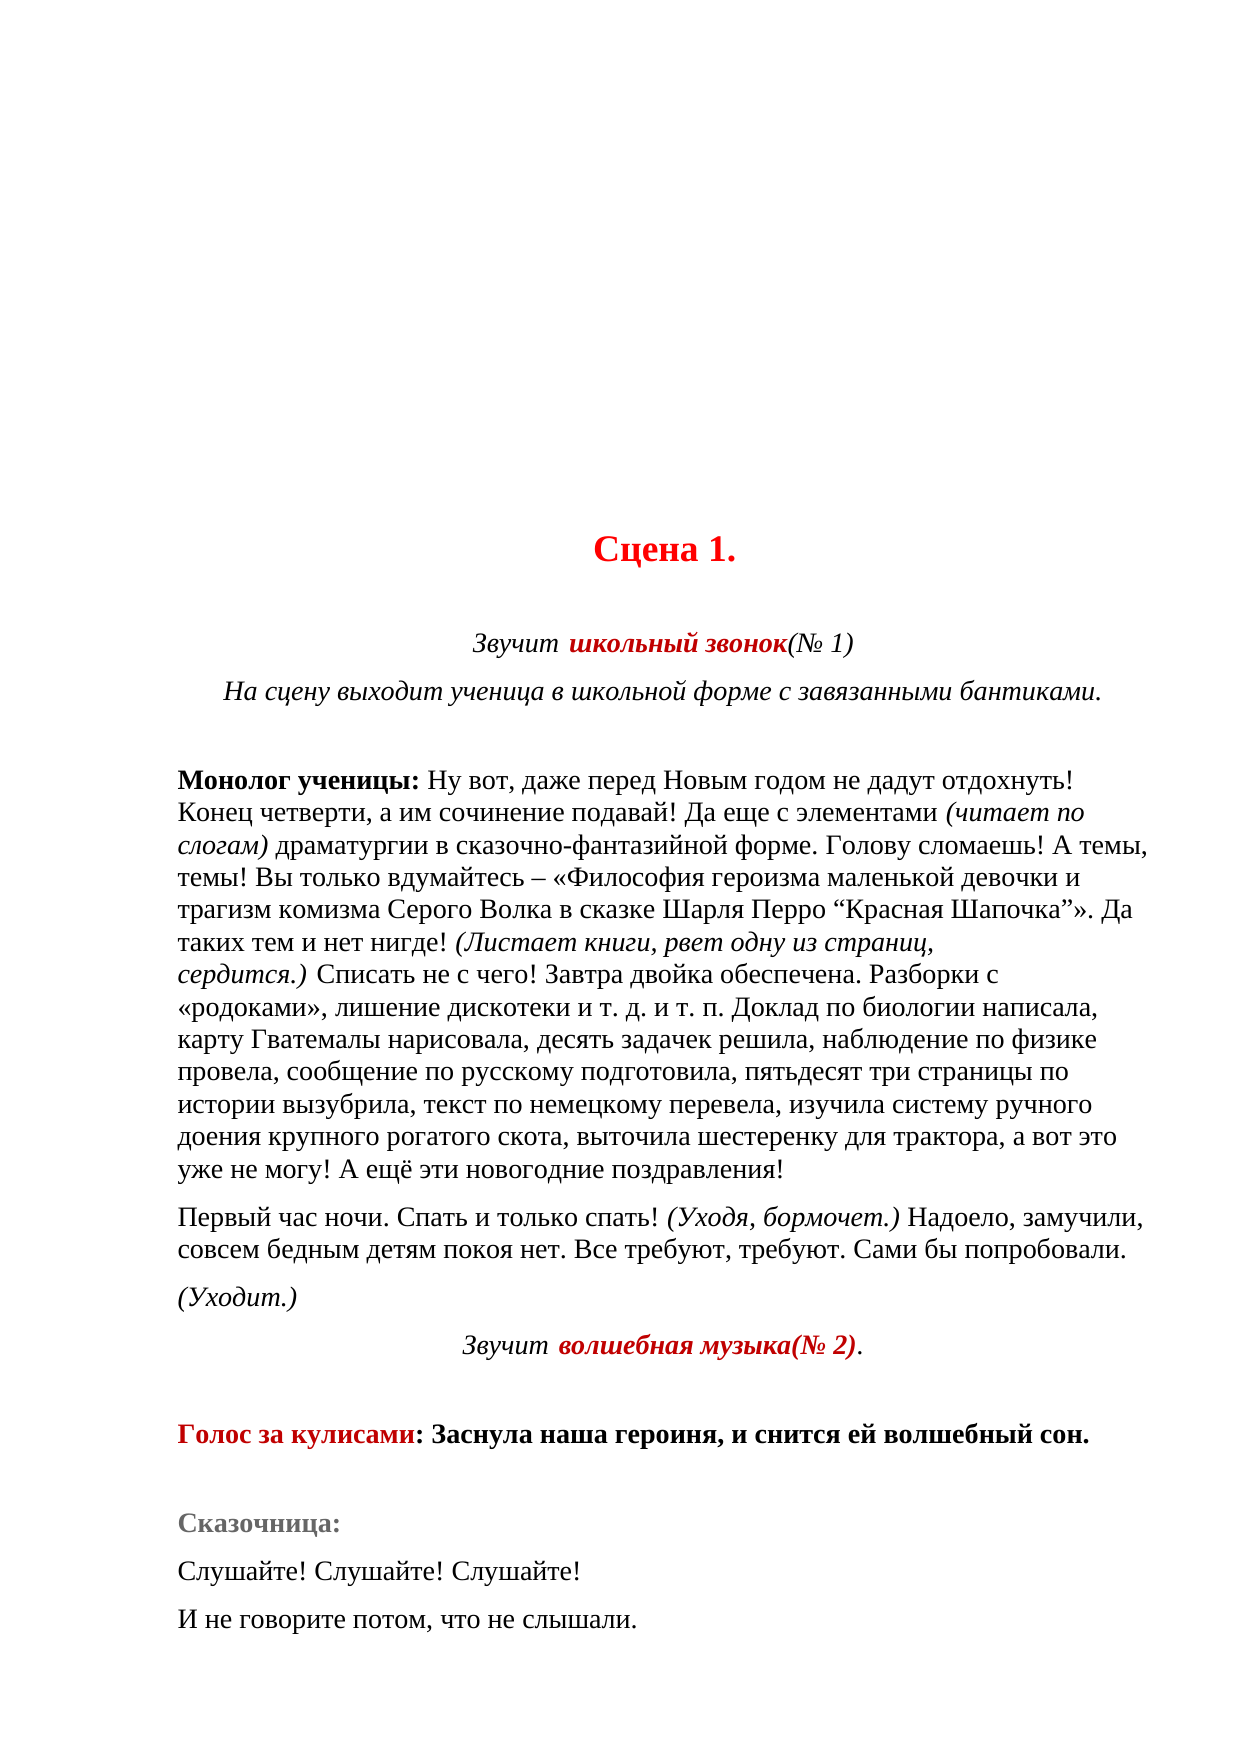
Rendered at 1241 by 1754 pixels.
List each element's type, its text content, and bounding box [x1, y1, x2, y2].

text Голос за кулисами: Заснула наша героиня, и снится ей волшебный сон. [177, 1417, 1152, 1449]
text Звучит школьный звонок(№ 1) [177, 626, 1152, 658]
text Монолог ученицы: Ну вот, даже перед Новым годом не дадут отдохнуть! Конец четверти, а им сочинение подавай! Да еще с элементами (читает по слогам) драматургии в сказочно-фантазийной форме. Голову сломаешь! А темы, темы! Вы только вдумайтесь – «Философия героизма маленькой девочки и трагизм комизма Серого Волка в сказке Шарля Перро “Красная Шапочка”». Да таких тем и нет нигде! (Листает книги, рвет одну из страниц, сердится.) Списать не с чего! Завтра двойка обеспечена. Разборки с «родоками», лишение дискотеки и т. д. и т. п. Доклад по биологии написала, карту Гватемалы нарисовала, десять задачек решила, наблюдение по физике провела, сообщение по русскому подготовила, пятьдесят три страницы по истории вызубрила, текст по немецкому перевела, изучила систему ручного доения крупного рогатого скота, выточила шестеренку для трактора, а вот это уже не могу! А ещё эти новогодние поздравления! [177, 763, 1152, 1184]
text Сцена 1. [177, 526, 1152, 569]
text Слушайте! Слушайте! Слушайте! [177, 1554, 1152, 1586]
text Звучит волшебная музыка(№ 2). [177, 1328, 1152, 1361]
text На сцену выходит ученица в школьной форме с завязанными бантиками. [177, 674, 1152, 706]
text (Уходит.) [177, 1280, 1152, 1312]
text Первый час ночи. Спать и только спать! (Уходя, бормочет.) Надоело, замучили, совсем бедным детям покоя нет. Все требуют, требуют. Сами бы попробовали. [177, 1200, 1152, 1264]
text Сказочница: [177, 1506, 1152, 1538]
text И не говорите потом, что не слышали. [177, 1602, 1152, 1634]
